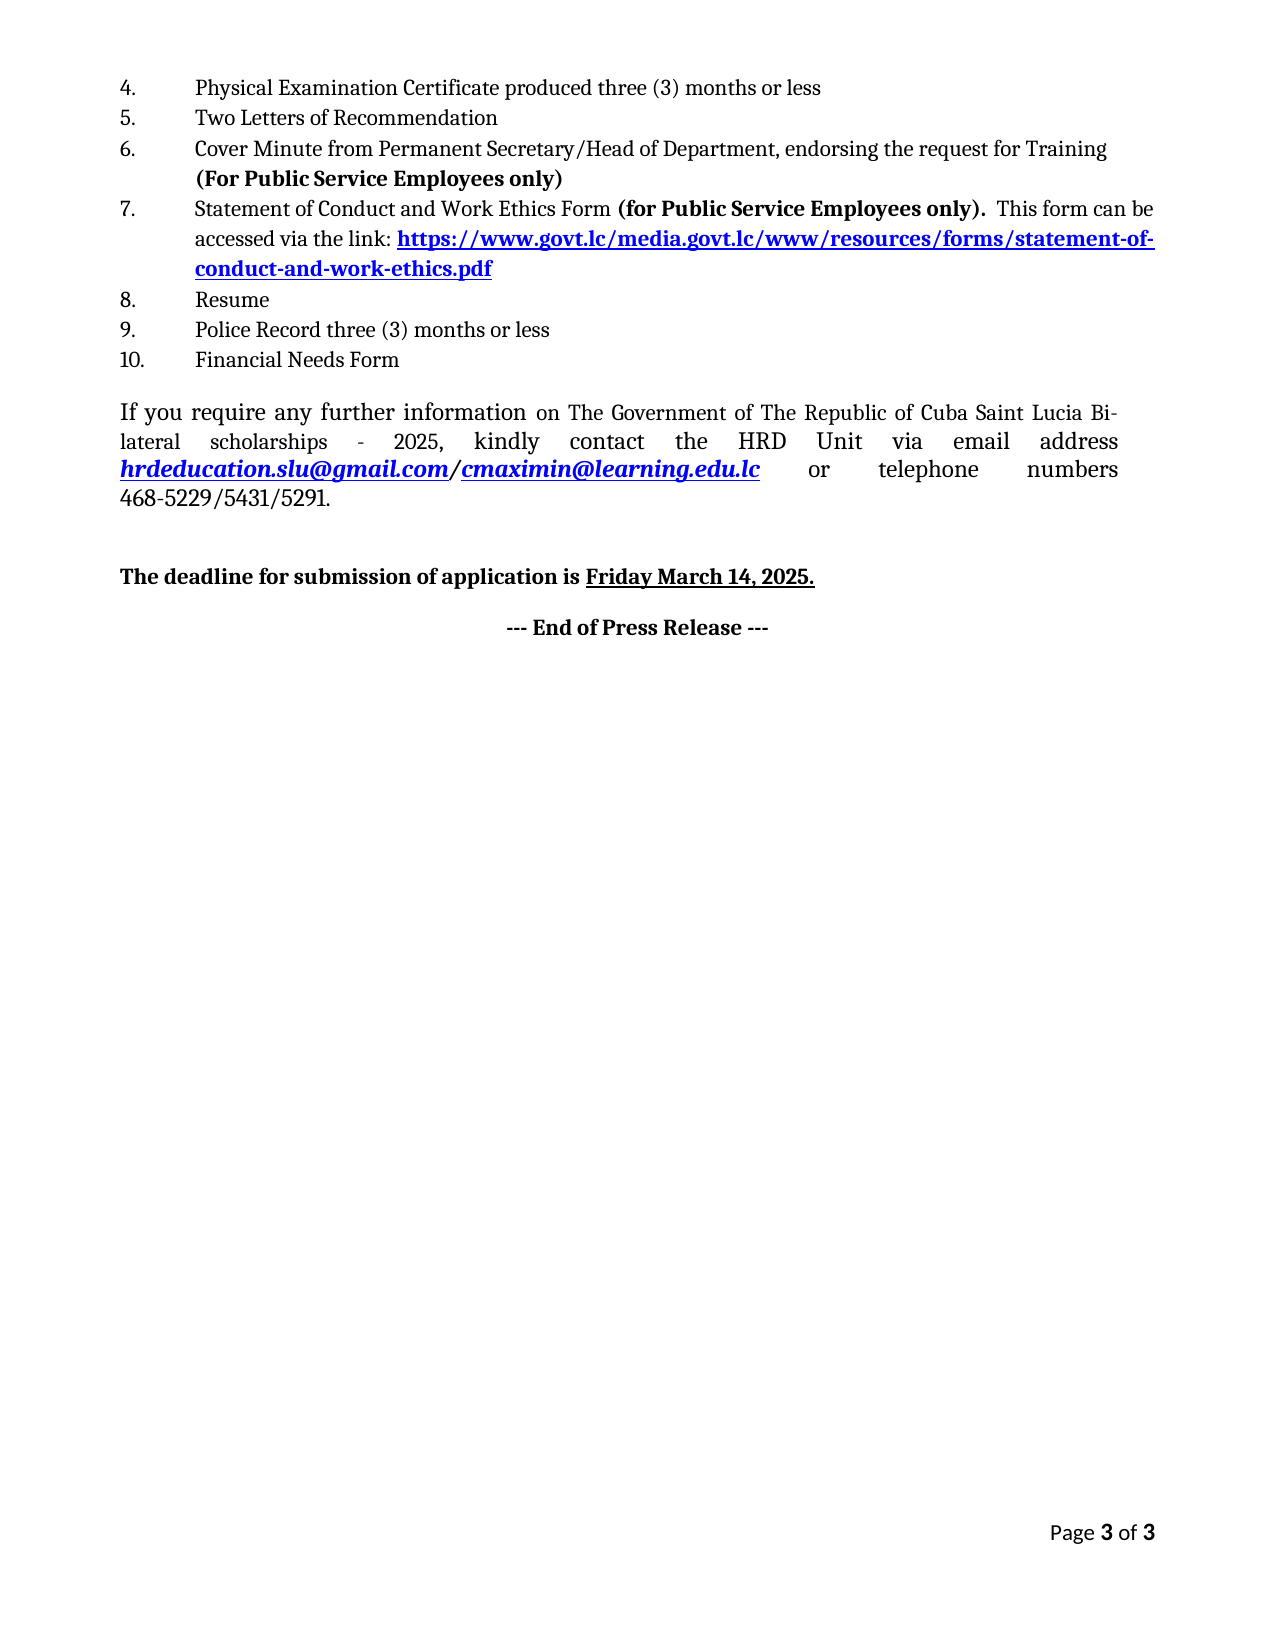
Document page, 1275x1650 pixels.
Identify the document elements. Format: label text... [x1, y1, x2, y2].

text If you require any further information on The Government of The Republic of Cuba Saint Lucia Bi-lateral scholarships - 2025, kindly contact the HRD Unit via email address hrdeducation.slu@gmail.com/cmaximin@learning.edu.lc or telephone numbers 468-5229/5431/5291. [120, 398, 1118, 513]
list Physical Examination Certificate produced three (3) months or less [120, 75, 1155, 101]
text --- End of Press Release --- [120, 615, 1155, 641]
list Statement of Conduct and Work Ethics Form (for Public Service Employees only). This form can be accessed via the link: https://www.govt.lc/media.govt.lc/www/resources/forms/statement-of-conduct-and-work-ethics.pdf [120, 196, 1155, 283]
text The deadline for submission of application is Friday March 14, 2025. [120, 564, 1155, 590]
list Police Record three (3) months or less [120, 317, 1155, 343]
list Two Letters of Recommendation [120, 105, 1155, 132]
list Cover Minute from Permanent Secretary/Head of Department, endorsing the request for Training (For Public Service Employees only) [120, 135, 1155, 192]
list Financial Needs Form [120, 347, 1155, 373]
list Resume [120, 286, 1155, 313]
